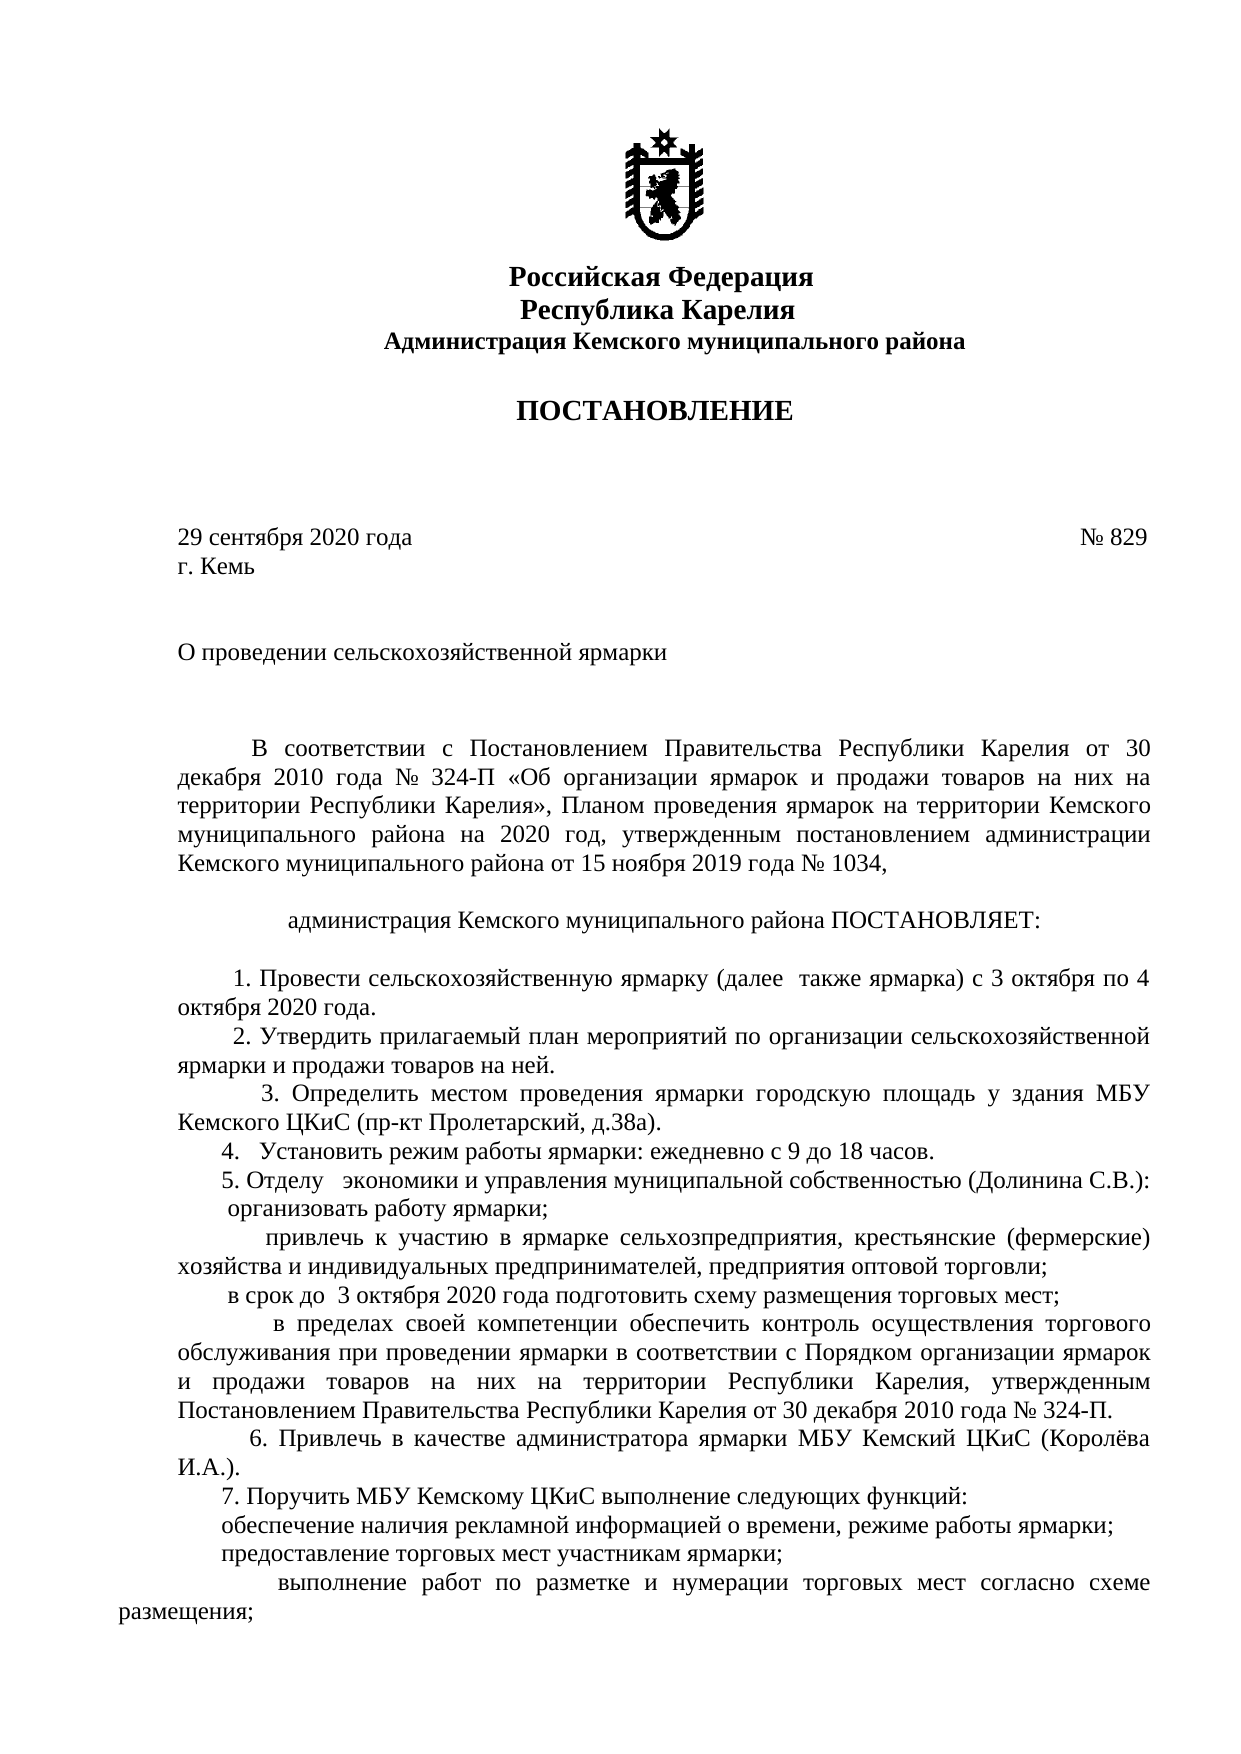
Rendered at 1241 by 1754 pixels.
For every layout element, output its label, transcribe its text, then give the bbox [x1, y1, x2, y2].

text 4. Установить режим работы ярмарки: ежедневно с 9 до 18 часов. [177, 1136, 1152, 1165]
text 29 сентября 2020 года № 829 [177, 522, 1152, 551]
text предоставление торговых мест участникам ярмарки; [177, 1538, 1152, 1567]
text привлечь к участию в ярмарке сельхозпредприятия, крестьянские (фермерские) хозяйства и индивидуальных предпринимателей, предприятия оптовой торговли; [177, 1222, 1152, 1280]
text г. Кемь [177, 551, 1152, 580]
text 6. Привлечь в качестве администратора ярмарки МБУ Кемский ЦКиС (Королёва И.А.). [177, 1423, 1152, 1481]
text 3. Определить местом проведения ярмарки городскую площадь у здания МБУ Кемского ЦКиС (пр-кт Пролетарский, д.38а). [177, 1078, 1152, 1136]
text администрация Кемского муниципального района ПОСТАНОВЛЯЕТ: [177, 906, 1152, 934]
text в пределах своей компетенции обеспечить контроль осуществления торгового обслуживания при проведении ярмарки в соответствии с Порядком организации ярмарок и продажи товаров на них на территории Республики Карелия, утвержденным Постановлением Правительства Республики Карелия от 30 декабря 2010 года № 324-П. [177, 1308, 1152, 1423]
text в срок до 3 октября 2020 года подготовить схему размещения торговых мест; [177, 1280, 1152, 1308]
text О проведении сельскохозяйственной ярмарки [177, 637, 1152, 666]
text организовать работу ярмарки; [177, 1193, 1152, 1222]
text Администрация Кемского муниципального района [177, 326, 1152, 354]
text 1. Провести сельскохозяйственную ярмарку (далее также ярмарка) с 3 октября по 4 октября 2020 года. [177, 963, 1152, 1021]
text В соответствии с Постановлением Правительства Республики Карелия от 30 декабря 2010 года № 324-П «Об организации ярмарок и продажи товаров на них на территории Республики Карелия», Планом проведения ярмарок на территории Кемского муниципального района на 2020 год, утвержденным постановлением администрации Кемского муниципального района от 15 ноября 2019 года № 1034, [177, 733, 1152, 877]
text ПОСТАНОВЛЕНИЕ [398, 393, 1152, 426]
text Российская Федерация [177, 259, 1152, 292]
text 5. Отделу экономики и управления муниципальной собственностью (Долинина С.В.): [177, 1165, 1152, 1193]
text 7. Поручить МБУ Кемскому ЦКиС выполнение следующих функций: [177, 1481, 1152, 1510]
text обеспечение наличия рекламной информацией о времени, режиме работы ярмарки; [177, 1510, 1152, 1538]
text 2. Утвердить прилагаемый план мероприятий по организации сельскохозяйственной ярмарки и продажи товаров на ней. [177, 1021, 1152, 1078]
text выполнение работ по разметке и нумерации торговых мест согласно схеме размещения; [118, 1567, 1152, 1625]
text Республика Карелия [177, 292, 1152, 326]
